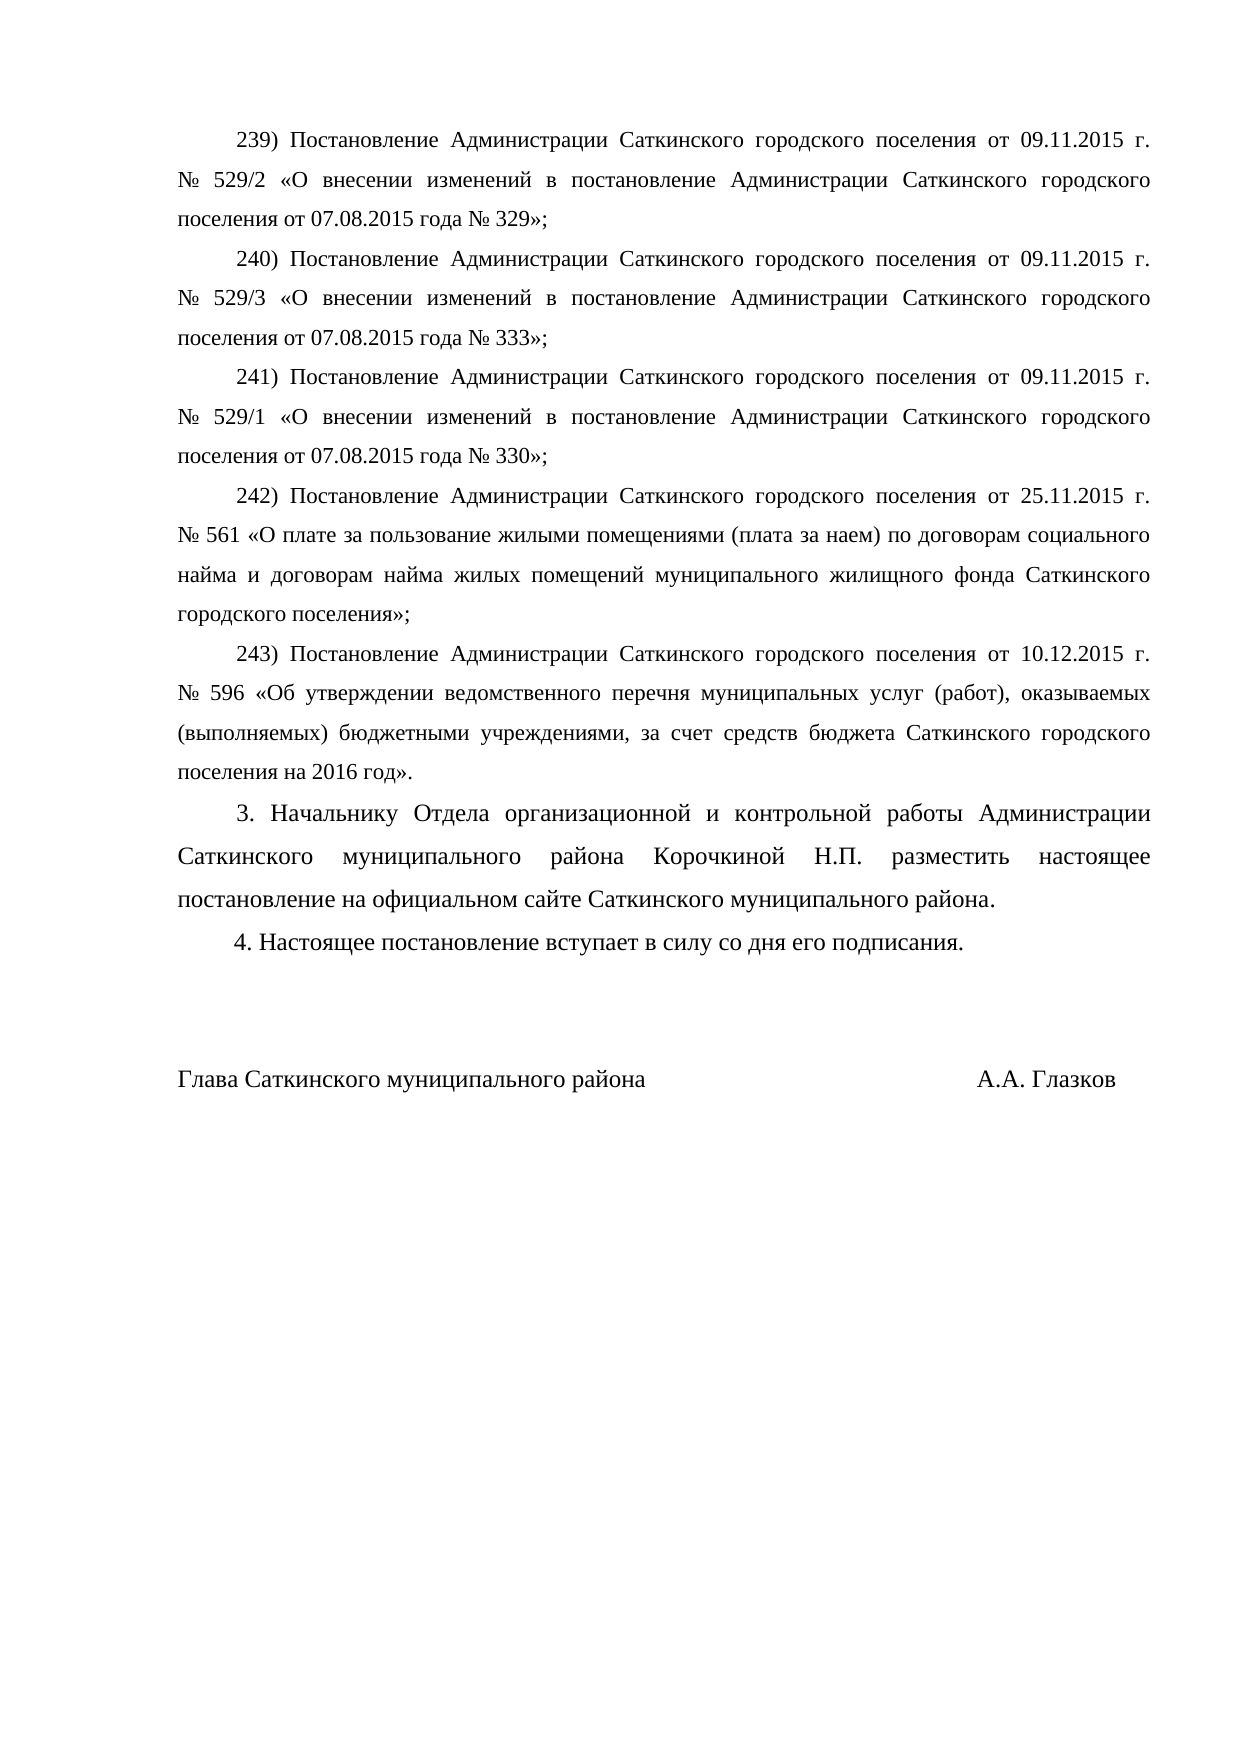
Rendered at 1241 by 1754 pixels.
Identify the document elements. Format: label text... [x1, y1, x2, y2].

text 4. Настоящее постановление вступает в силу со дня его подписания. [177, 927, 1152, 956]
list 242) Постановление Администрации Саткинского городского поселения от 25.11.2015 г. № 561 «О плате за пользование жилыми помещениями (плата за наем) по договорам социального найма и договорам найма жилых помещений муниципального жилищного фонда Саткинского городского поселения»; [177, 482, 1152, 627]
text Глава Саткинского муниципального района А.А. Глазков [177, 1064, 1152, 1093]
list 241) Постановление Администрации Саткинского городского поселения от 09.11.2015 г. № 529/1 «О внесении изменений в постановление Администрации Саткинского городского поселения от 07.08.2015 года № 330»; [177, 363, 1152, 469]
text 3. Начальнику Отдела организационной и контрольной работы Администрации Саткинского муниципального района Корочкиной Н.П. разместить настоящее постановление на официальном сайте Саткинского муниципального района. [177, 798, 1152, 913]
list 240) Постановление Администрации Саткинского городского поселения от 09.11.2015 г. № 529/3 «О внесении изменений в постановление Администрации Саткинского городского поселения от 07.08.2015 года № 333»; [177, 245, 1152, 350]
list 243) Постановление Администрации Саткинского городского поселения от 10.12.2015 г. № 596 «Об утверждении ведомственного перечня муниципальных услуг (работ), оказываемых (выполняемых) бюджетными учреждениями, за счет средств бюджета Саткинского городского поселения на 2016 год». [177, 640, 1152, 784]
list 239) Постановление Администрации Саткинского городского поселения от 09.11.2015 г. № 529/2 «О внесении изменений в постановление Администрации Саткинского городского поселения от 07.08.2015 года № 329»; [177, 126, 1152, 232]
